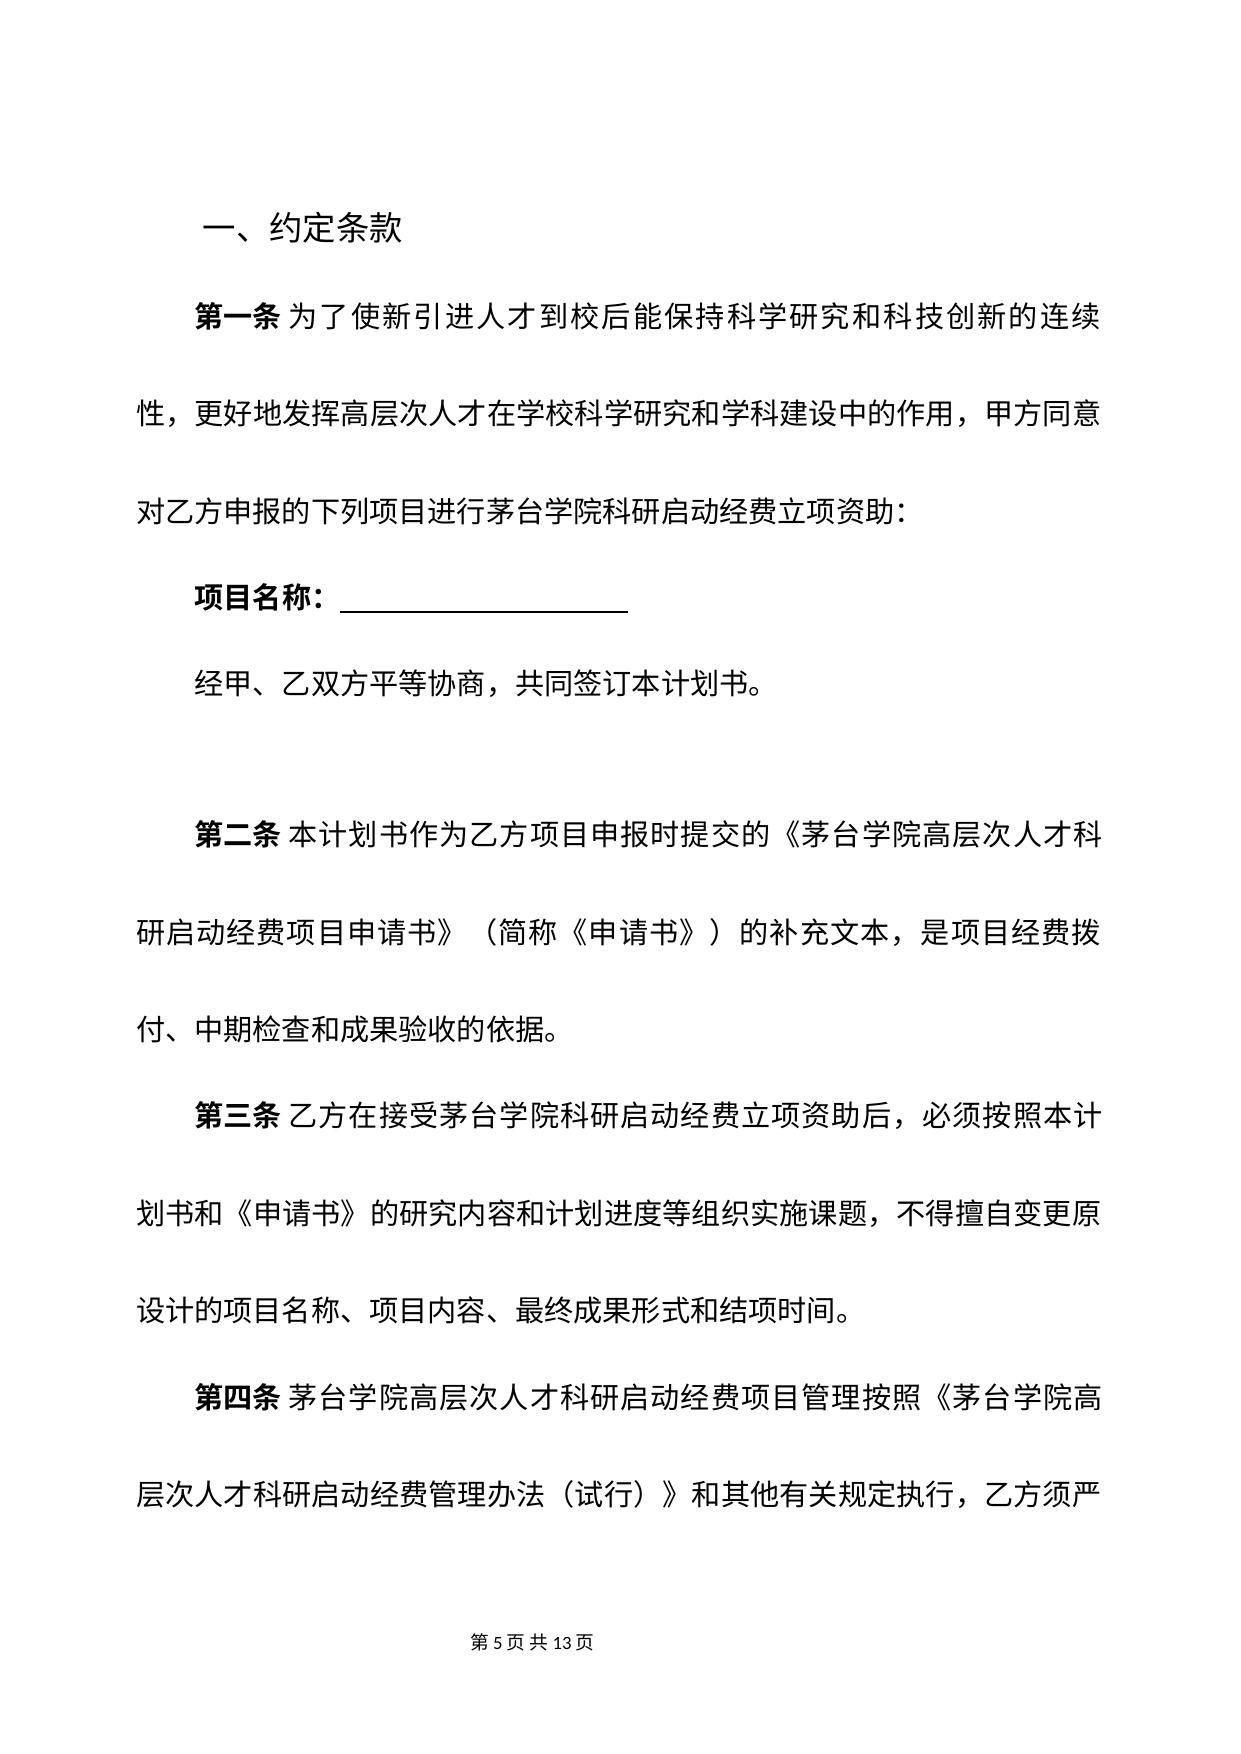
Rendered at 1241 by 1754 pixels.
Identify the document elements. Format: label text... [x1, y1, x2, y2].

list 约定条款 [136, 193, 1103, 258]
list 乙方在接受茅台学院科研启动经费立项资助后，必须按照本计划书和《申请书》的研究内容和计划进度等组织实施课题，不得擅自变更原设计的项目名称、项目内容、最终成果形式和结项时间。 [136, 1082, 1103, 1342]
list 项目名称： [136, 563, 1103, 628]
list 本计划书作为乙方项目申报时提交的《茅台学院高层次人才科研启动经费项目申请书》（简称《申请书》）的补充文本，是项目经费拨付、中期检查和成果验收的依据。 [136, 801, 1103, 1061]
list 经甲、乙双方平等协商，共同签订本计划书。 [136, 649, 1103, 714]
list 为了使新引进人才到校后能保持科学研究和科技创新的连续性，更好地发挥高层次人才在学校科学研究和学科建设中的作用，甲方同意对乙方申报的下列项目进行茅台学院科研启动经费立项资助： [136, 282, 1103, 542]
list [136, 1363, 1103, 1525]
